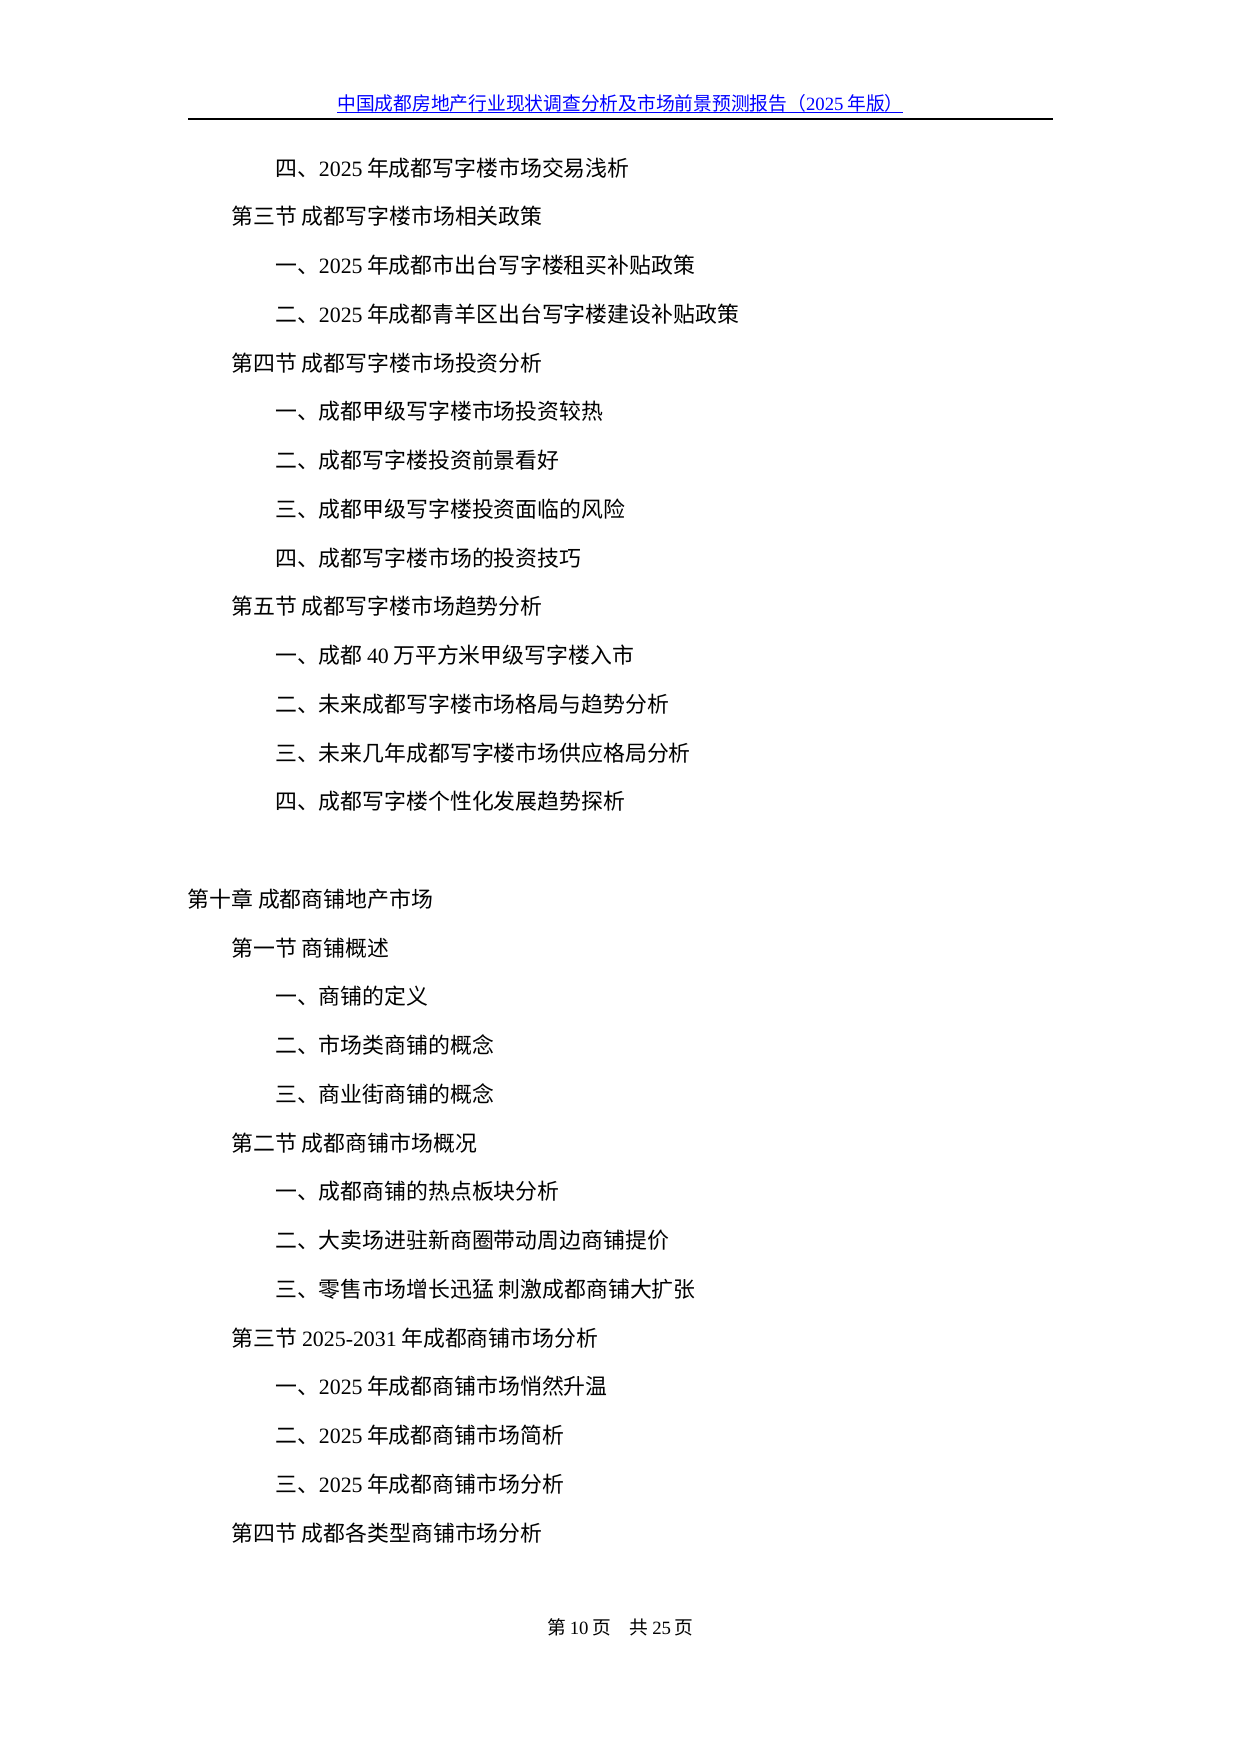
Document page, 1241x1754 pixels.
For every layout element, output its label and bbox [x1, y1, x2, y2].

text [187, 150, 1053, 1548]
